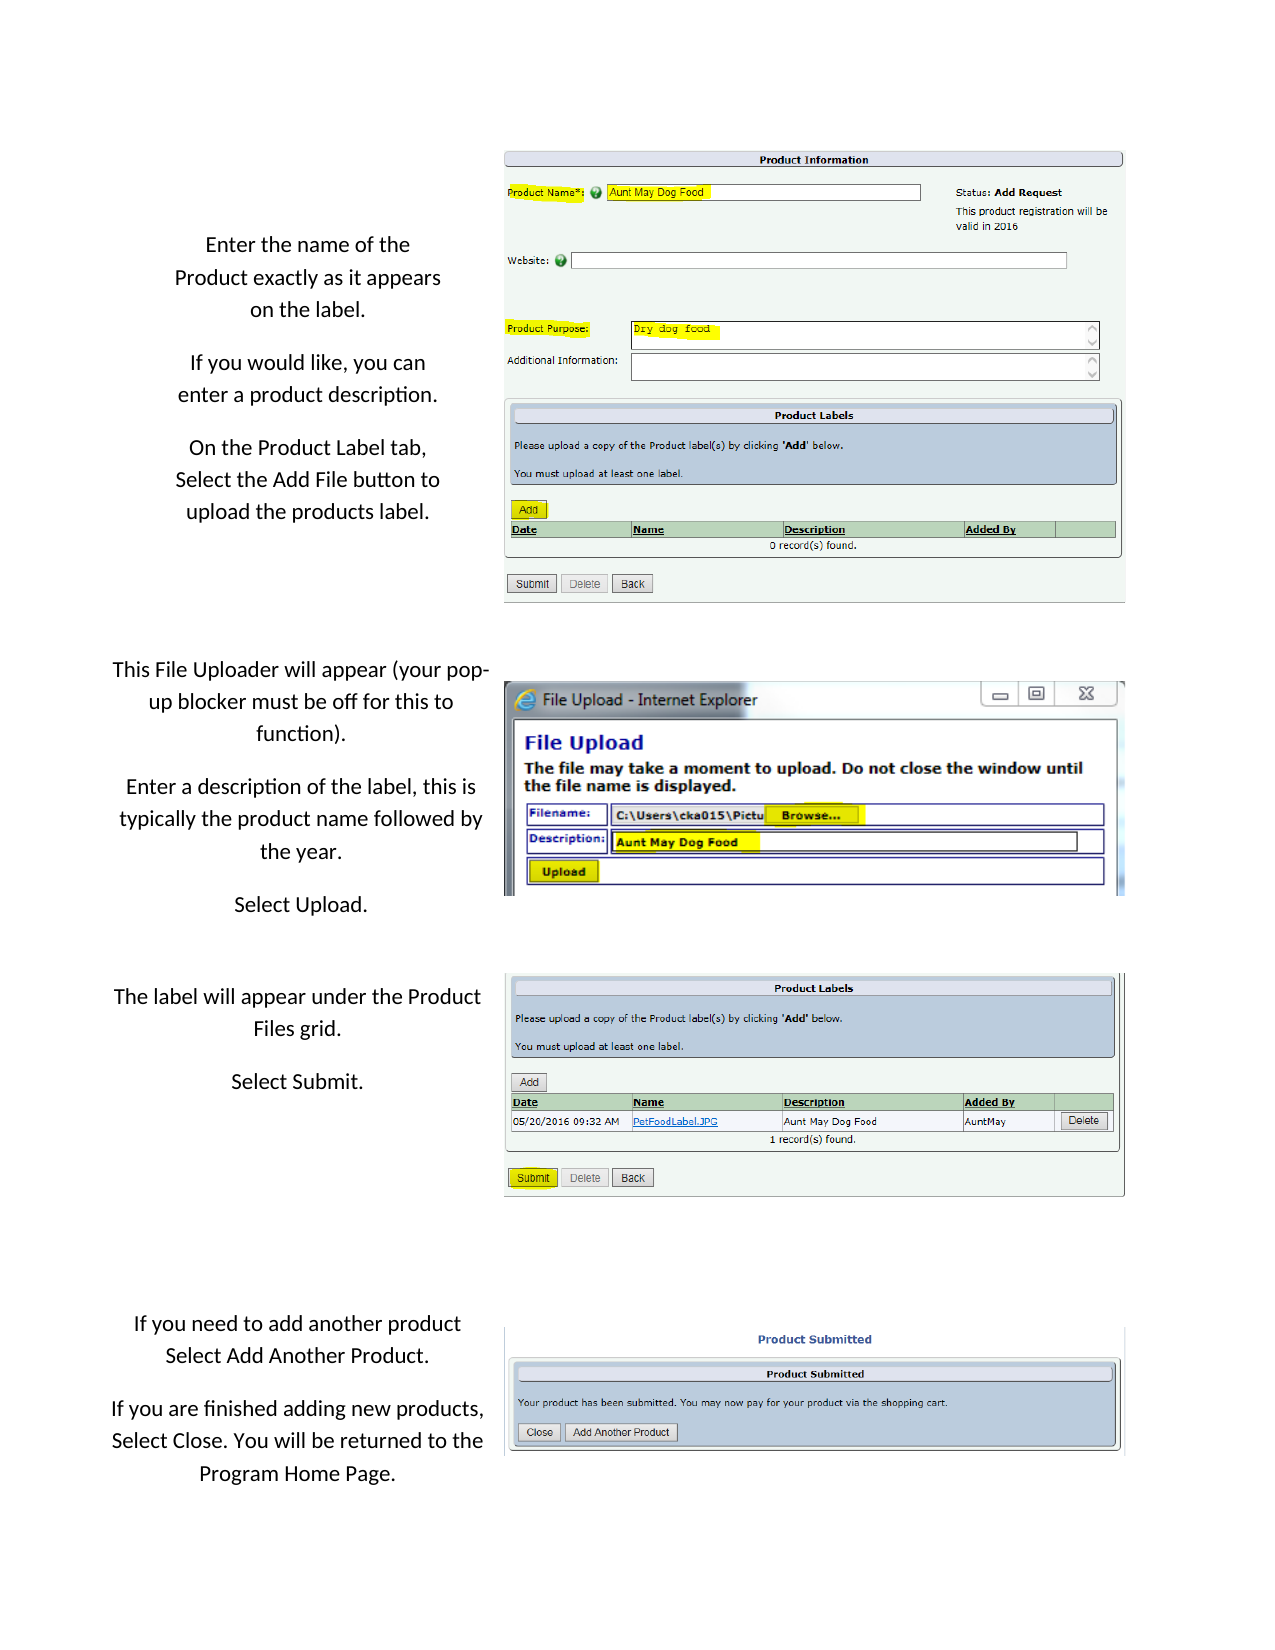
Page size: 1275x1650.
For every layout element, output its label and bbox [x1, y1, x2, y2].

picture [504, 1327, 1125, 1456]
picture [504, 973, 1125, 1197]
picture [504, 681, 1125, 896]
picture [504, 150, 1125, 603]
